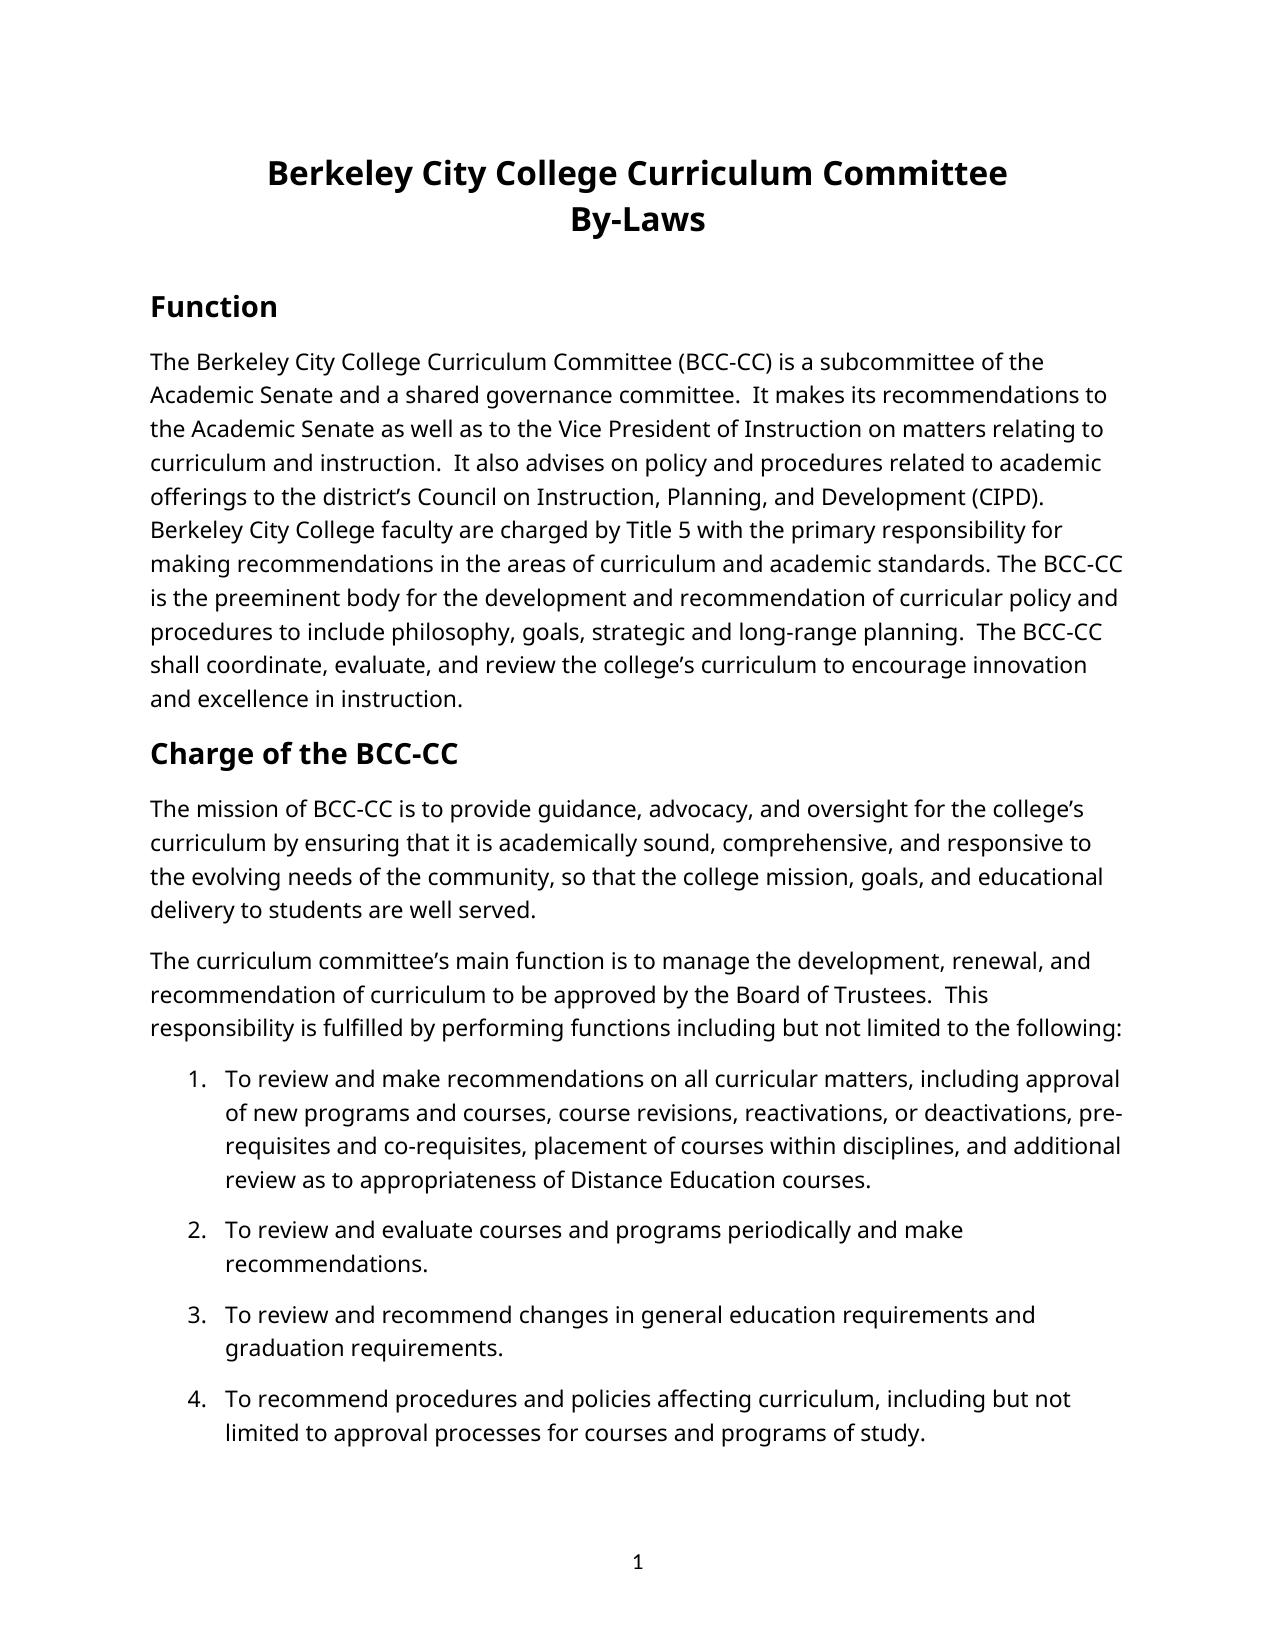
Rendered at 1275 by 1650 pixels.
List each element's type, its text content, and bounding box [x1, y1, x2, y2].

list To review and recommend changes in general education requirements and graduation requirements. [187, 1298, 1125, 1363]
list To review and evaluate courses and programs periodically and make recommendations. [187, 1214, 1125, 1279]
text Berkeley City College Curriculum Committee [150, 150, 1125, 195]
text The Berkeley City College Curriculum Committee (BCC-CC) is a subcommittee of the Academic Senate and a shared governance committee. It makes its recommendations to the Academic Senate as well as to the Vice President of Instruction on matters relating to curriculum and instruction. It also advises on policy and procedures related to academic offerings to the district’s Council on Instruction, Planning, and Development (CIPD). Berkeley City College faculty are charged by Title 5 with the primary responsibility for making recommendations in the areas of curriculum and academic standards. The BCC-CC is the preeminent body for the development and recommendation of curricular policy and procedures to include philosophy, goals, strategic and long-range planning. The BCC-CC shall coordinate, evaluate, and review the college’s curriculum to encourage innovation and excellence in instruction. [150, 346, 1125, 714]
list To recommend procedures and policies affecting curriculum, including but not limited to approval processes for courses and programs of study. [187, 1383, 1125, 1448]
text By-Laws [150, 195, 1125, 241]
list To review and make recommendations on all curricular matters, including approval of new programs and courses, course revisions, reactivations, or deactivations, pre-requisites and co-requisites, placement of courses within disciplines, and additional review as to appropriateness of Distance Education courses. [187, 1063, 1125, 1195]
text The curriculum committee’s main function is to manage the development, renewal, and recommendation of curriculum to be approved by the Board of Trustees. This responsibility is fulfilled by performing functions including but not limited to the following: [150, 945, 1125, 1043]
text Charge of the BCC-CC [150, 734, 1125, 773]
text The mission of BCC-CC is to provide guidance, advocacy, and oversight for the college’s curriculum by ensuring that it is academically sound, comprehensive, and responsive to the evolving needs of the community, so that the college mission, goals, and educational delivery to students are well served. [150, 793, 1125, 926]
text Function [150, 286, 1125, 326]
